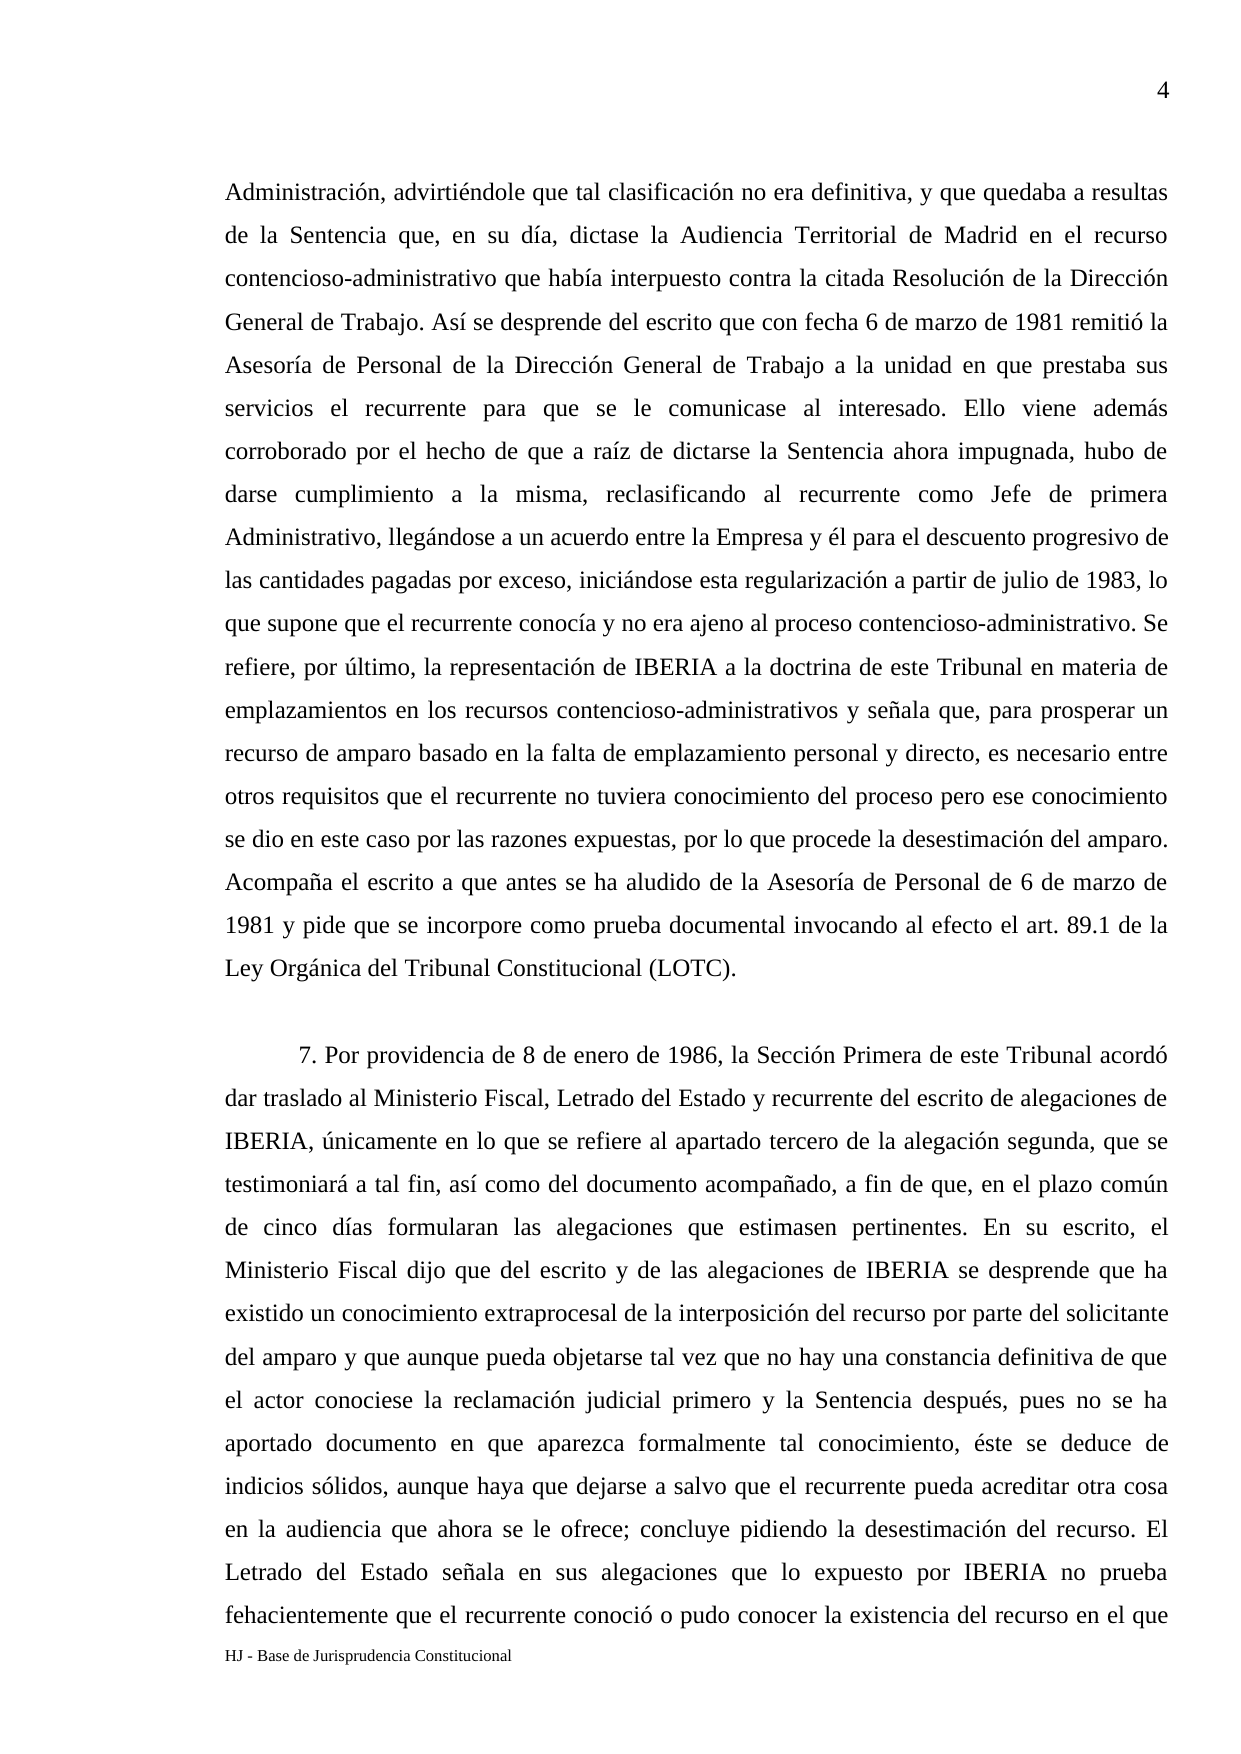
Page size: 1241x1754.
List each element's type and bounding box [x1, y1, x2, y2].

text [224, 177, 1169, 982]
text [224, 1040, 1169, 1629]
